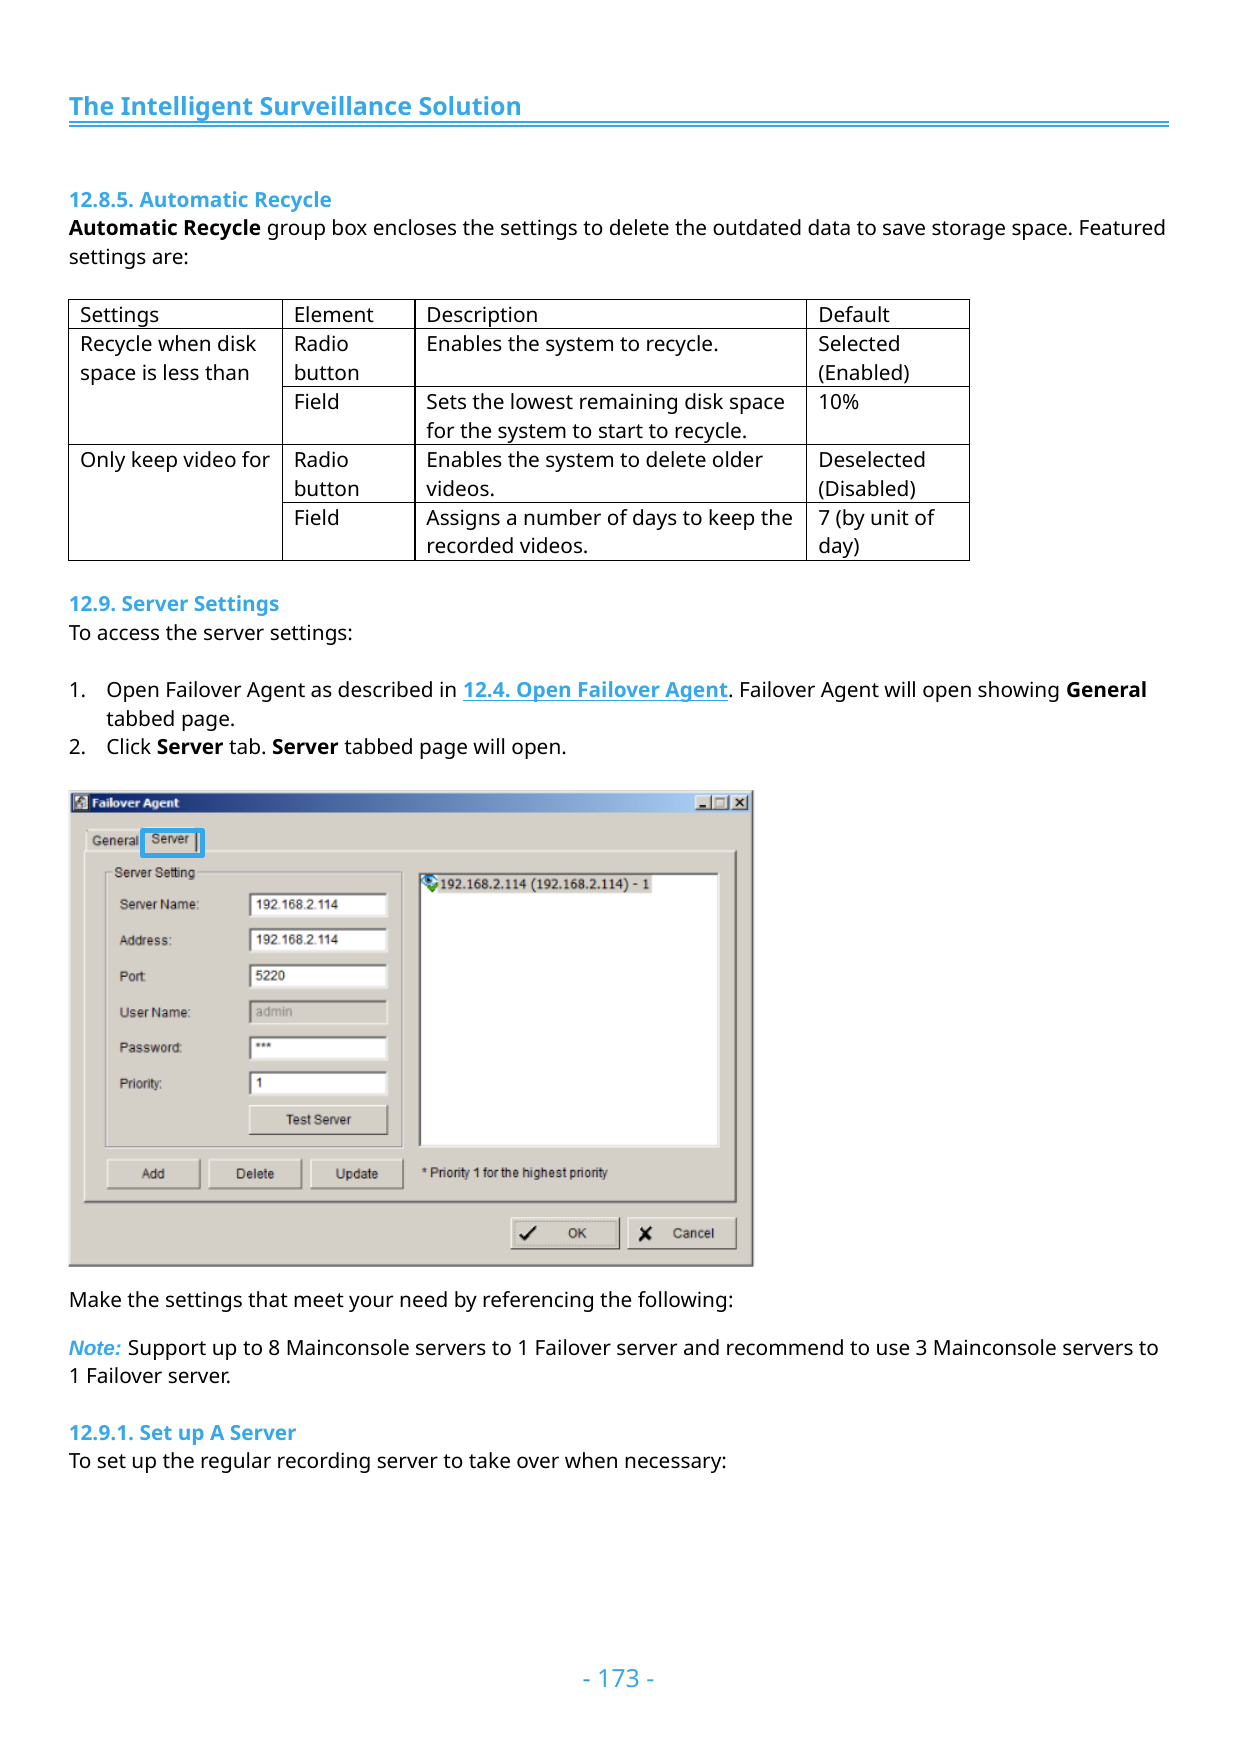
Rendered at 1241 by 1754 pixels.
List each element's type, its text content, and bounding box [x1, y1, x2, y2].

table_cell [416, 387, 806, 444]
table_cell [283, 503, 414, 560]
text To access the server settings: [68, 618, 1168, 646]
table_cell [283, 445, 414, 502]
text To set up the regular recording server to take over when necessary: [68, 1447, 1168, 1475]
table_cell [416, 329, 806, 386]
text Make the settings that meet your need by referencing the following: [68, 1286, 1168, 1314]
text Automatic Recycle group box encloses the settings to delete the outdated data to save storage space. Featured settings are: [68, 213, 1168, 270]
list Click Server tab. Server tabbed page will open. [68, 732, 1168, 761]
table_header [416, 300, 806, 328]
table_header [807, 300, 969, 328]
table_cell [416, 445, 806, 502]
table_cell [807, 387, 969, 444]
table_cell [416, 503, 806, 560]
subtitle 12.9.1. Set up A Server [68, 1418, 1168, 1447]
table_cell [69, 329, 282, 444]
text Note: Support up to 8 Mainconsole servers to 1 Failover server and recommend to use 3 Mainconsole servers to 1 Failover server. [68, 1333, 1168, 1390]
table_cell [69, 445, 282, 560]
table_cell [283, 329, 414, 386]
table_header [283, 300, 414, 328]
list Open Failover Agent as described in 12.4. Open Failover Agent. Failover Agent will open showing General tabbed page. [68, 676, 1168, 732]
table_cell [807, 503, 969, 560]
subtitle 12.8.5. Automatic Recycle [68, 185, 1168, 213]
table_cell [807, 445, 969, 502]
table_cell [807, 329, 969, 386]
picture [68, 790, 757, 1267]
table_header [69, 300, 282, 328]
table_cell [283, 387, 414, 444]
subtitle 12.9. Server Settings [68, 589, 1168, 618]
